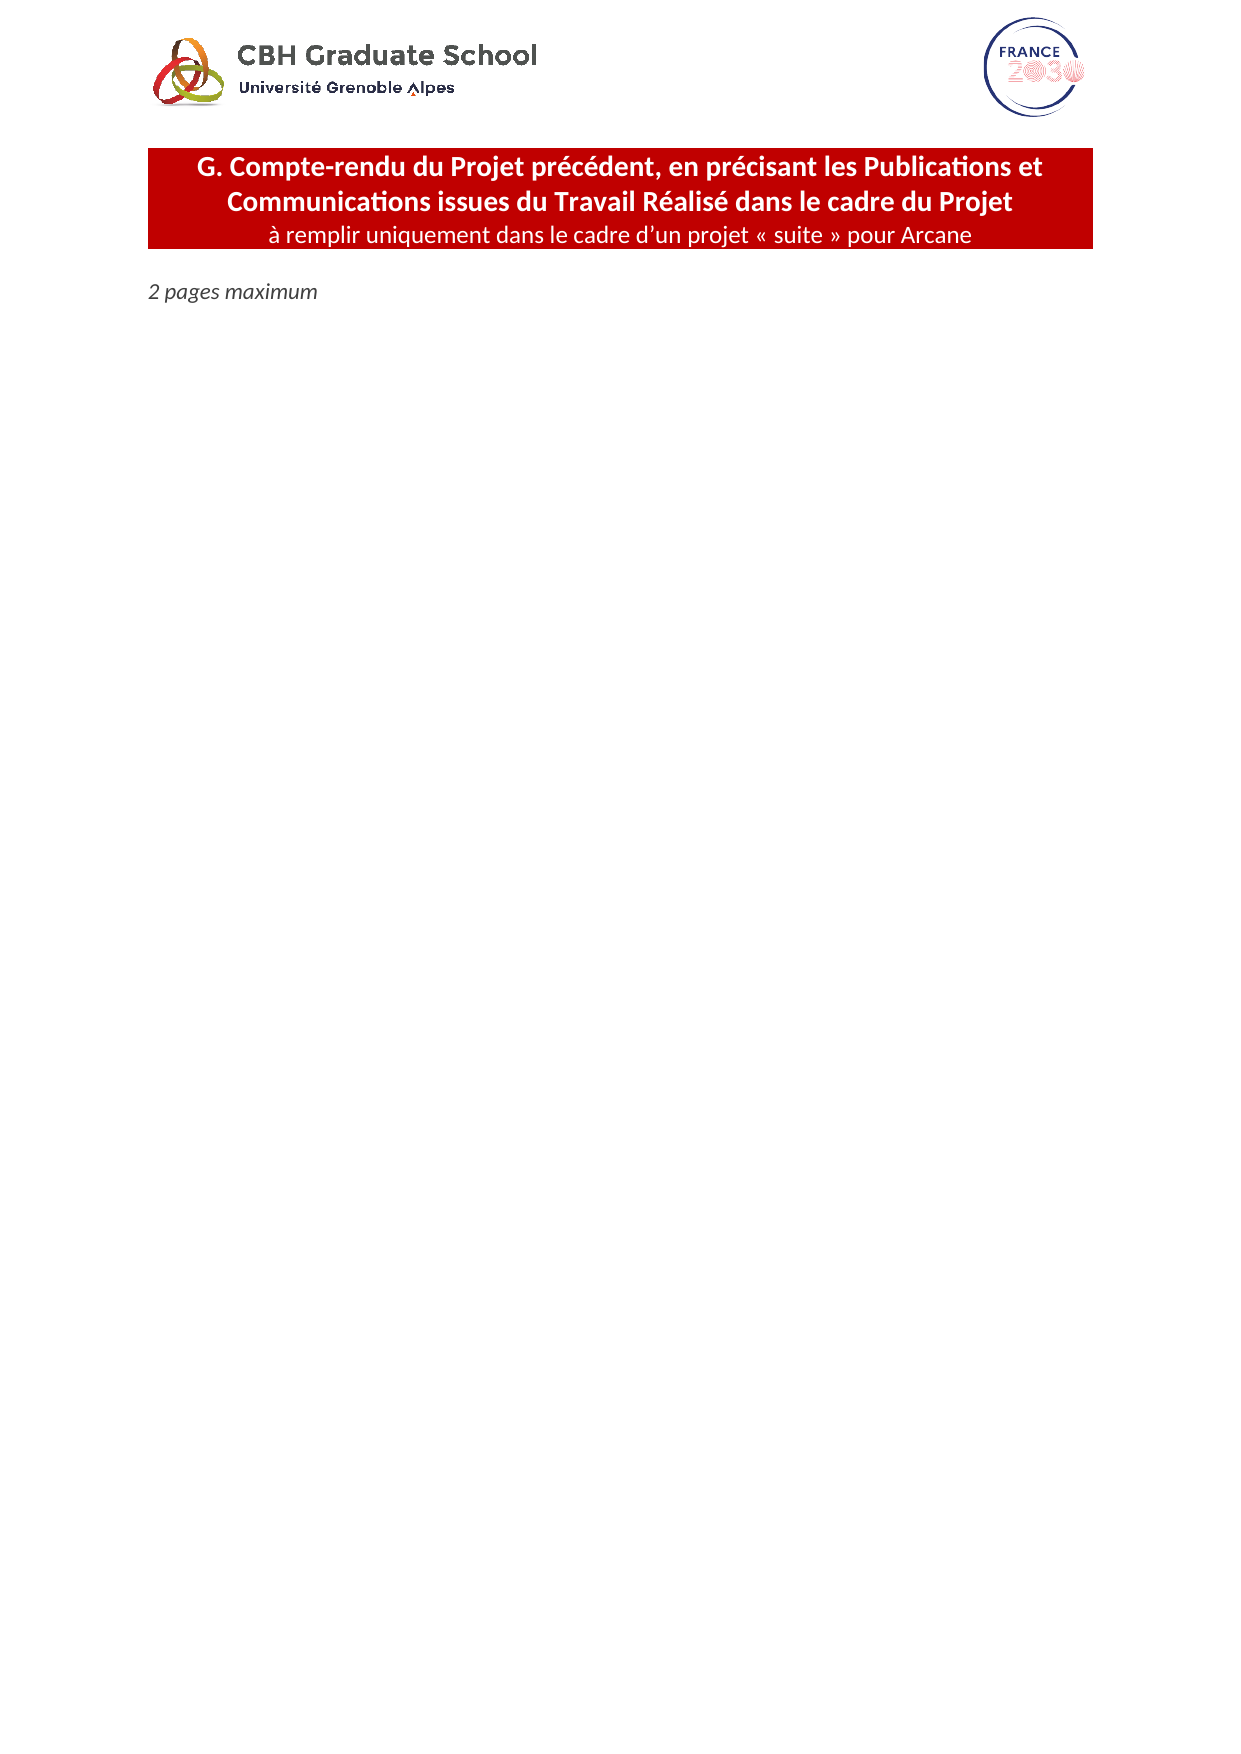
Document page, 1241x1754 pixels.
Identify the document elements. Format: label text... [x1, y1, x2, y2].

text G. Compte-rendu du Projet précédent, en précisant les Publications et Communications issues du Travail Réalisé dans le cadre du Projet [148, 148, 1093, 219]
picture [147, 31, 545, 110]
text à remplir uniquement dans le cadre d’un projet « suite » pour Arcane [148, 219, 1093, 249]
text 2 pages maximum [148, 277, 1093, 305]
picture [983, 17, 1085, 117]
